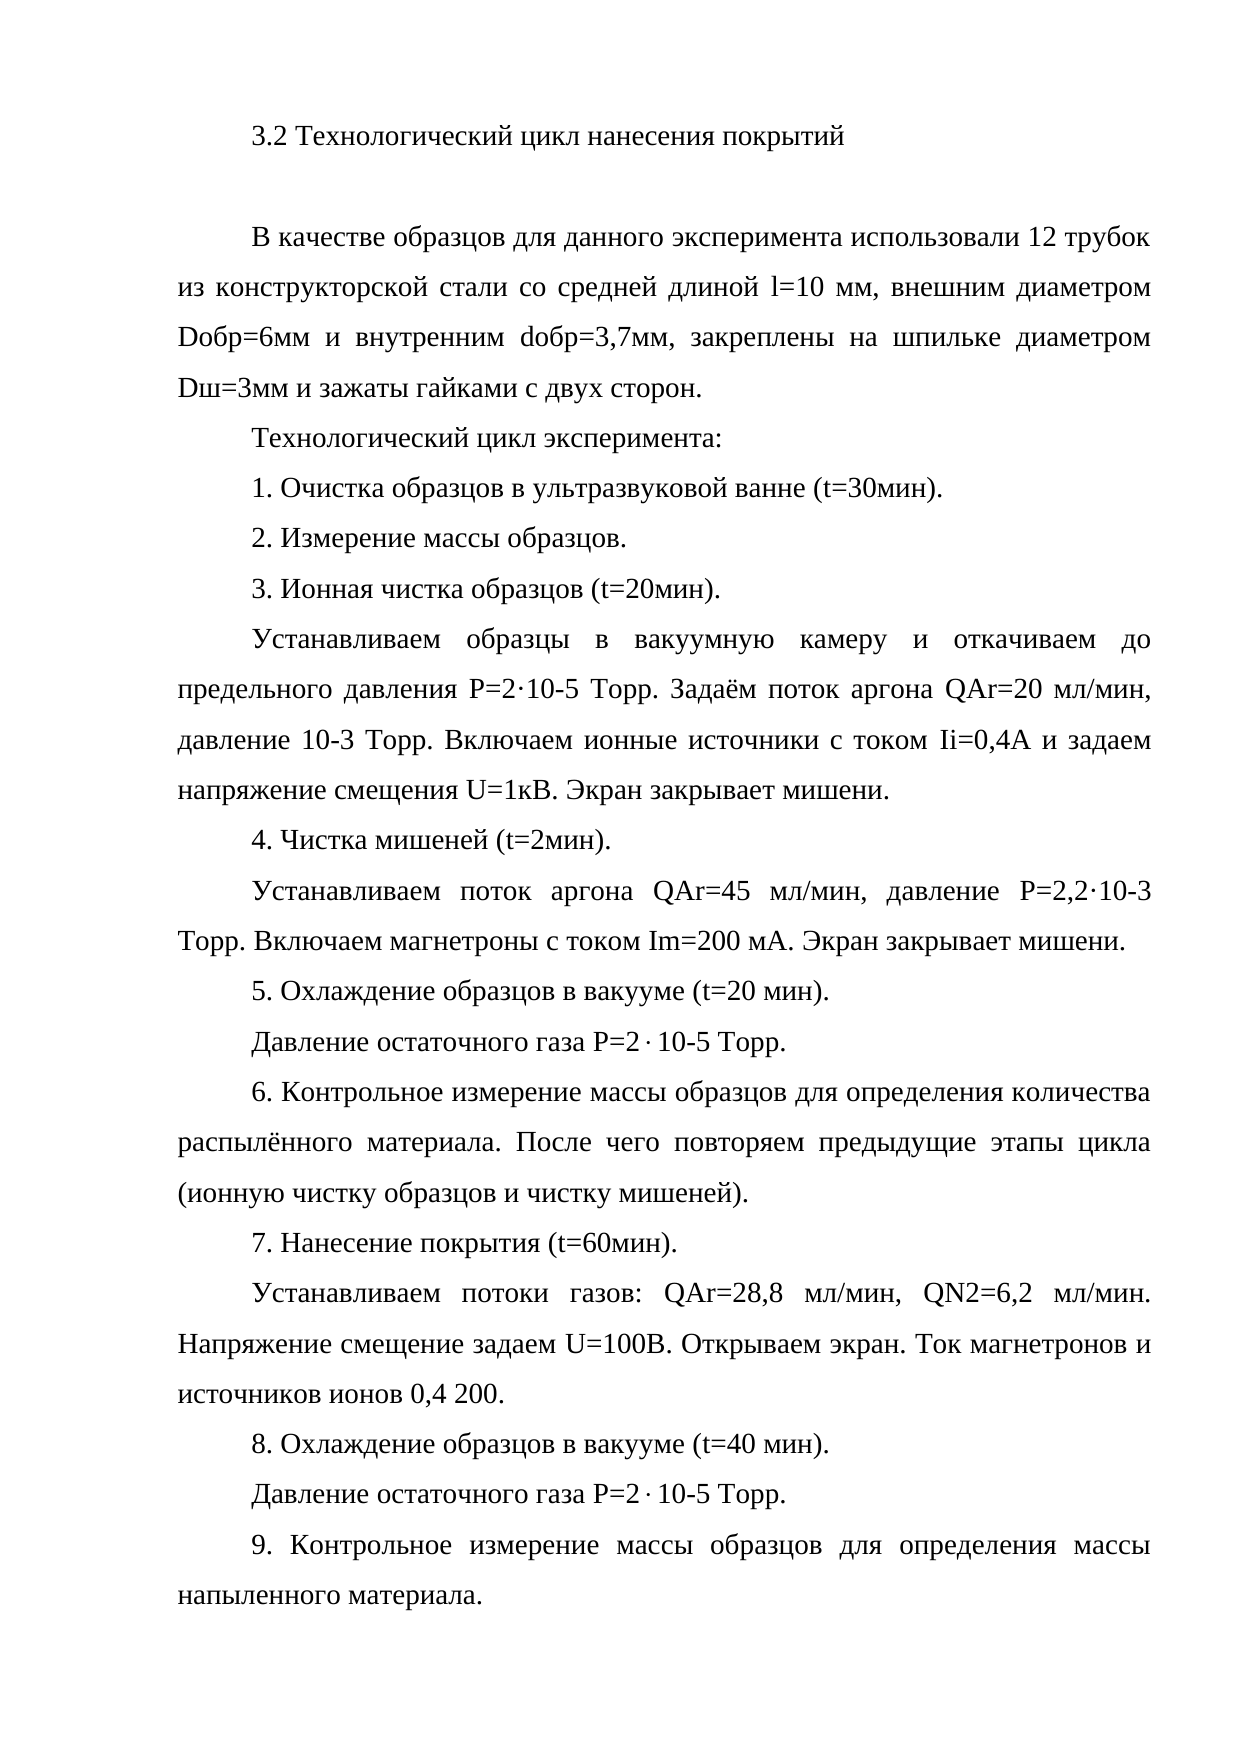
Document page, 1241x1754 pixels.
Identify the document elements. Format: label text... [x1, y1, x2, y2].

text 8. Охлаждение образцов в вакууме (t=40 мин). [177, 1426, 1152, 1460]
text Технологический цикл эксперимента: [177, 420, 1152, 453]
text 1. Очистка образцов в ультразвуковой ванне (t=30мин). [177, 470, 1152, 504]
text 6. Контрольное измерение массы образцов для определения количества распылённого материала. После чего повторяем предыдущие этапы цикла (ионную чистку образцов и чистку мишеней). [177, 1074, 1152, 1208]
text Устанавливаем образцы в вакуумную камеру и откачиваем до предельного давления P=2·10-5 Торр. Задаём поток аргона QAr=20 мл/мин, давление 10-3 Торр. Включаем ионные источники с током Ii=0,4А и задаем напряжение смещения U=1кВ. Экран закрывает мишени. [177, 621, 1152, 806]
text 4. Чистка мишеней (t=2мин). [177, 822, 1152, 856]
text Давление остаточного газа P=210-5 Торр. [177, 1477, 1152, 1510]
text В качестве образцов для данного эксперимента использовали 12 трубок из конструкторской стали со средней длиной l=10 мм, внешним диаметром Dобр=6мм и внутренним dобр=3,7мм, закреплены на шпильке диаметром Dш=3мм и зажаты гайками с двух сторон. [177, 219, 1152, 403]
subtitle 3.2 Технологический цикл нанесения покрытий [177, 118, 1152, 152]
text 9. Контрольное измерение массы образцов для определения массы напыленного материала. [177, 1527, 1152, 1611]
text 7. Нанесение покрытия (t=60мин). [177, 1225, 1152, 1259]
text 3. Ионная чистка образцов (t=20мин). [177, 571, 1152, 604]
text Устанавливаем поток аргона QAr=45 мл/мин, давление P=2,2·10-3 Торр. Включаем магнетроны с током Im=200 мА. Экран закрывает мишени. [177, 873, 1152, 957]
text Устанавливаем потоки газов: QAr=28,8 мл/мин, QN2=6,2 мл/мин. Напряжение смещение задаем U=100В. Открываем экран. Ток магнетронов и источников ионов 0,4 200. [177, 1275, 1152, 1409]
text Давление остаточного газа P=210-5 Торр. [177, 1024, 1152, 1057]
text 2. Измерение массы образцов. [177, 521, 1152, 554]
text 5. Охлаждение образцов в вакууме (t=20 мин). [177, 973, 1152, 1007]
